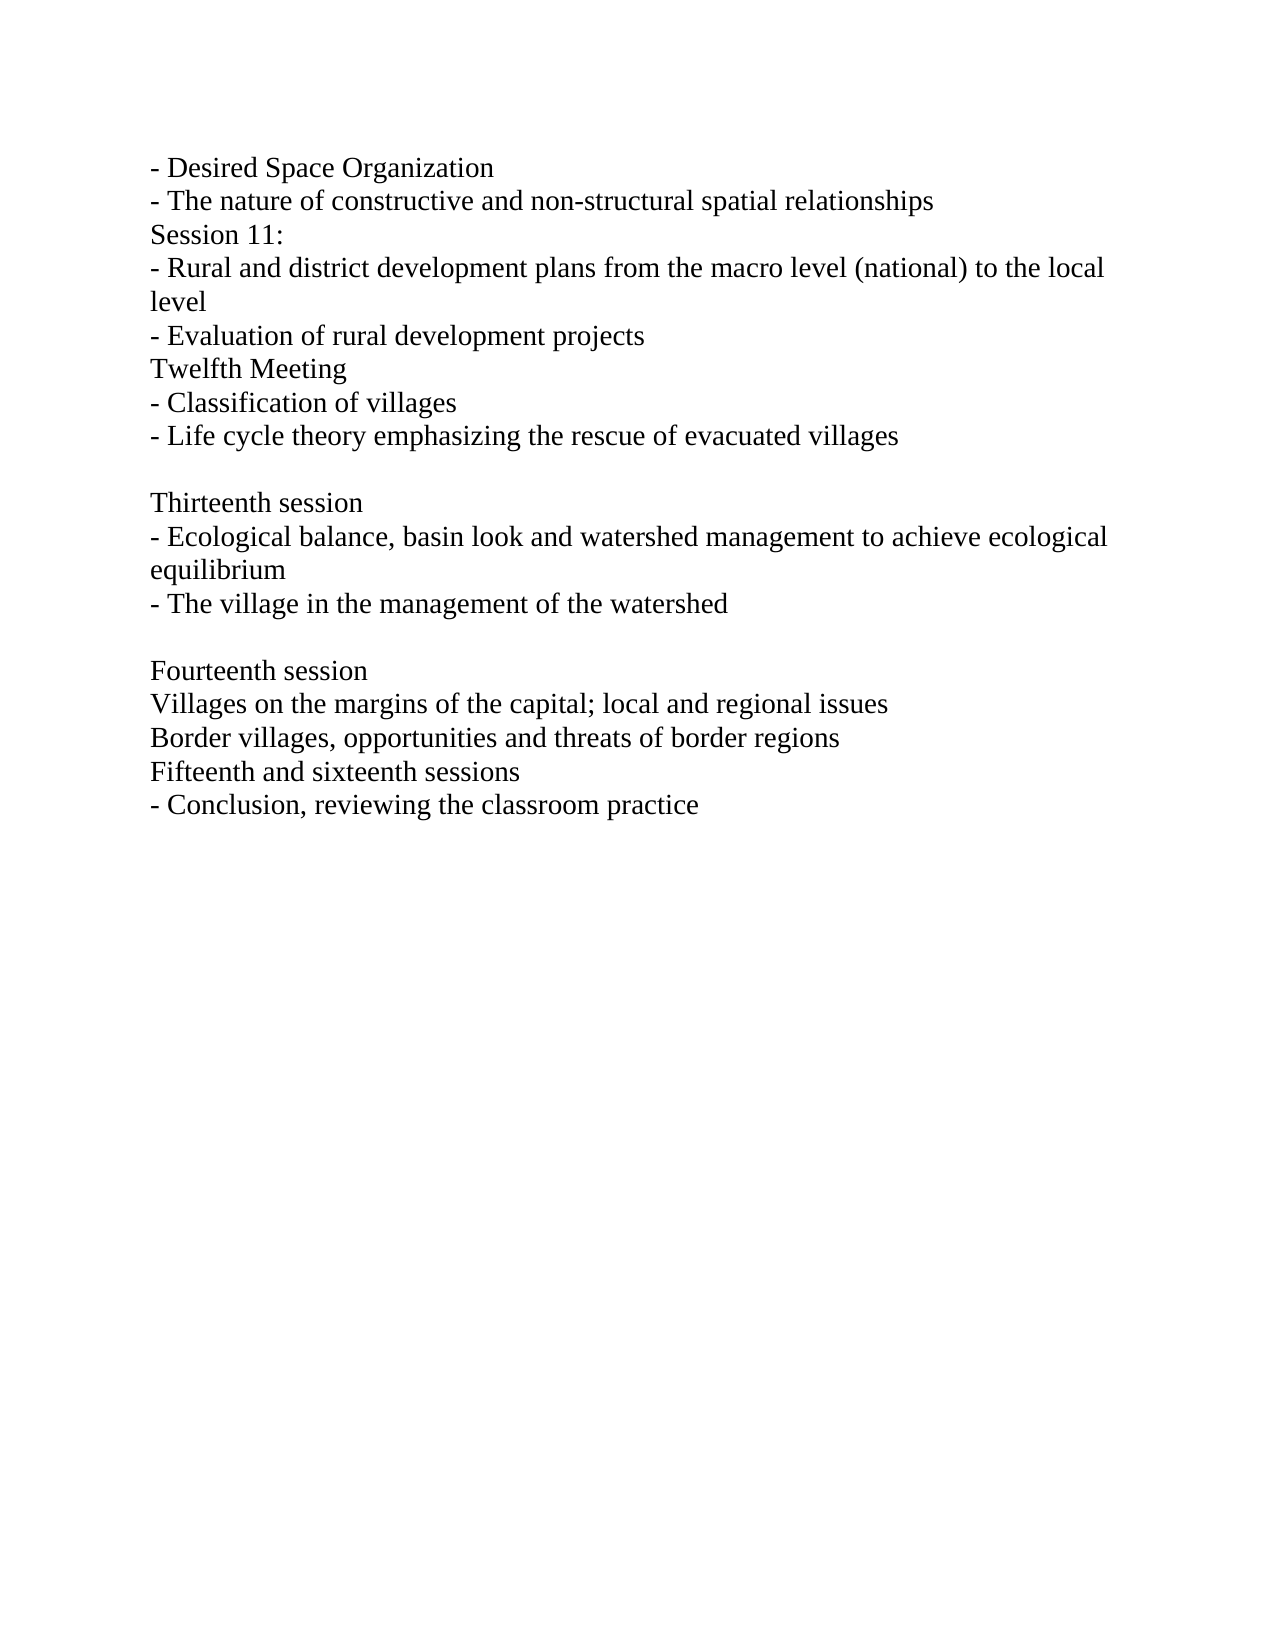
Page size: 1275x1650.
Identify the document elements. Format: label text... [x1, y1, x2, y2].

text Villages on the margins of the capital; local and regional issues [150, 687, 1125, 720]
text - Life cycle theory emphasizing the rescue of evacuated villages [150, 418, 1125, 452]
text Session 11: [150, 217, 1125, 251]
text Twelfth Meeting [150, 351, 1125, 385]
text - Conclusion, reviewing the classroom practice [150, 787, 1125, 821]
text Fourteenth session [150, 653, 1125, 687]
text Border villages, opportunities and threats of border regions [150, 720, 1125, 754]
text Fifteenth and sixteenth sessions [150, 754, 1125, 787]
text - Rural and district development plans from the macro level (national) to the local level [150, 251, 1125, 318]
text - Ecological balance, basin look and watershed management to achieve ecological equilibrium [150, 519, 1125, 586]
text - Evaluation of rural development projects [150, 318, 1125, 351]
text - Classification of villages [150, 385, 1125, 418]
text - The village in the management of the watershed [150, 586, 1125, 619]
text - The nature of constructive and non-structural spatial relationships [150, 183, 1125, 217]
text - Desired Space Organization [150, 150, 1125, 183]
text Thirteenth session [150, 485, 1125, 519]
